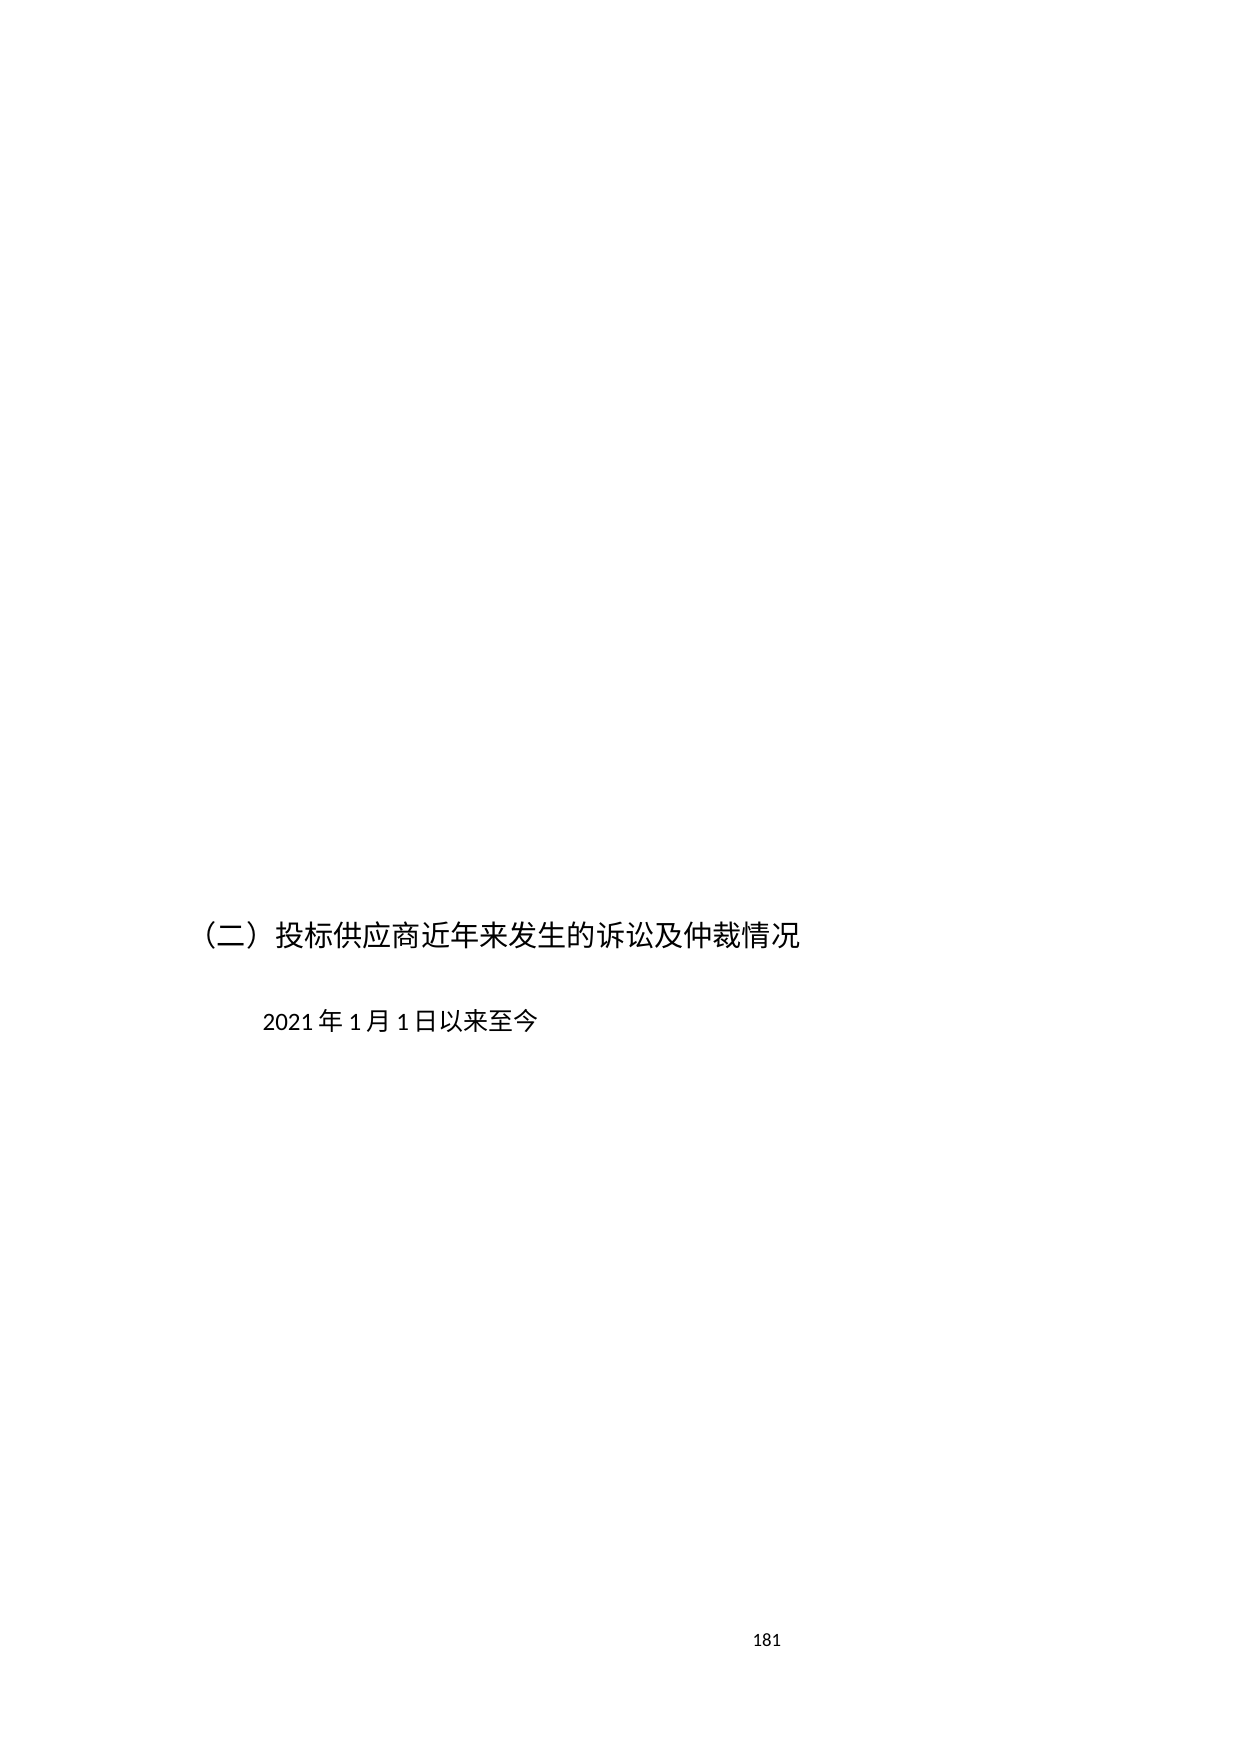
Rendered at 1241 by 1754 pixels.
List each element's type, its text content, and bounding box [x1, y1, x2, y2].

text （二）投标供应商近年来发生的诉讼及仲裁情况 [187, 901, 1053, 966]
text 2021年1月1日以来至今 [187, 987, 1053, 1052]
